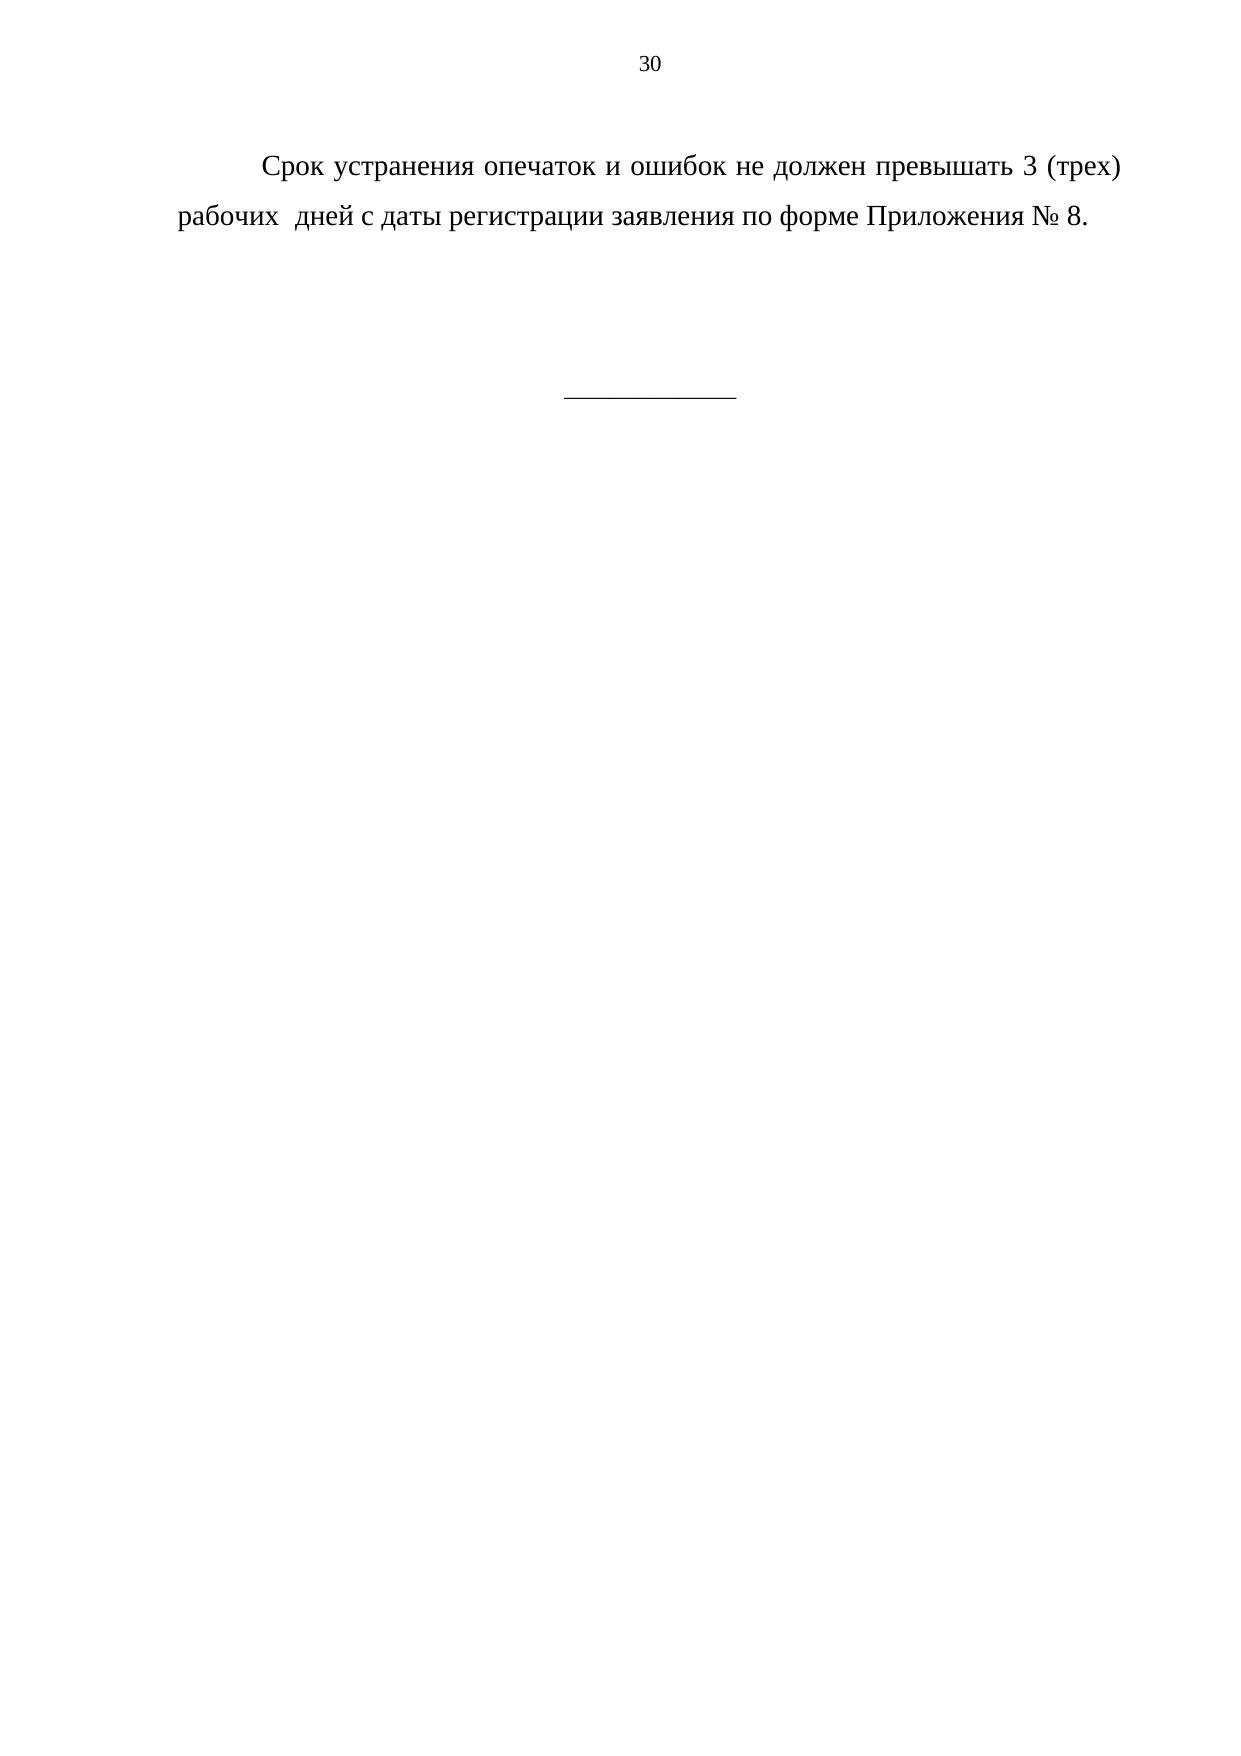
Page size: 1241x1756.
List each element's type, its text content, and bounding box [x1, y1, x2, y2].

text Срок устранения опечаток и ошибок не должен превышать 3 (трех) рабочих дней с даты регистрации заявления по форме Приложения № 8. [177, 148, 1123, 232]
text _______________ [177, 375, 1123, 402]
